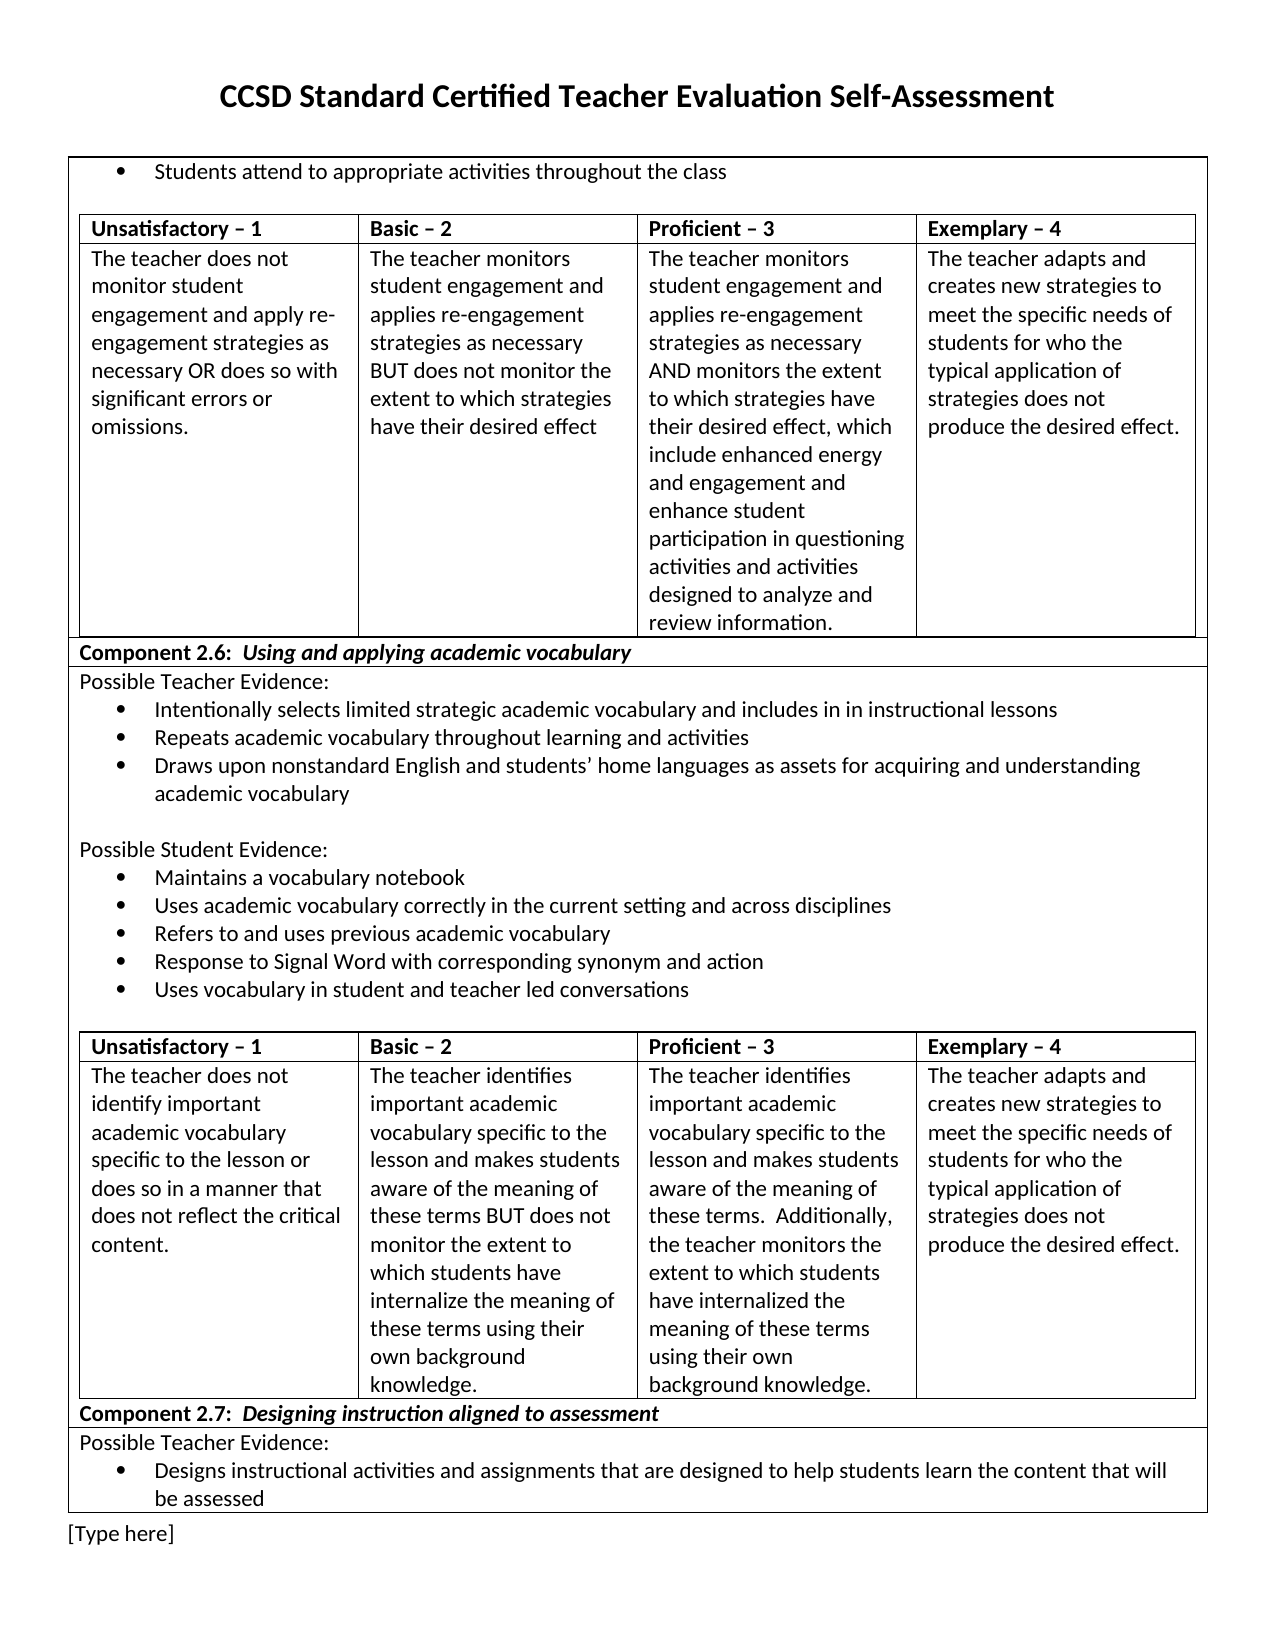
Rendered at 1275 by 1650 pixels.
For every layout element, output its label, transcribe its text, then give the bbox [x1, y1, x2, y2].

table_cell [69, 1428, 1207, 1512]
table_cell Component 2.6: Using and applying academic vocabulary [69, 638, 1207, 666]
table_cell Possible Teacher Evidence: Intentionally selects limited strategic academic vocabulary and includes in in instructional lessons Repeats academic vocabulary throughout learning and activities Draws upon nonstandard English and students’ home languages as assets for acquiring and understanding academic vocabulary Possible Student Evidence: Maintains a vocabulary notebook Uses academic vocabulary correctly in the current setting and across disciplines Refers to and uses previous academic vocabulary Response to Signal Word with corresponding synonym and action Uses vocabulary in student and teacher led conversations Component 2.7: Designing instruction aligned to assessment [69, 667, 1207, 1427]
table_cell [69, 158, 1207, 637]
